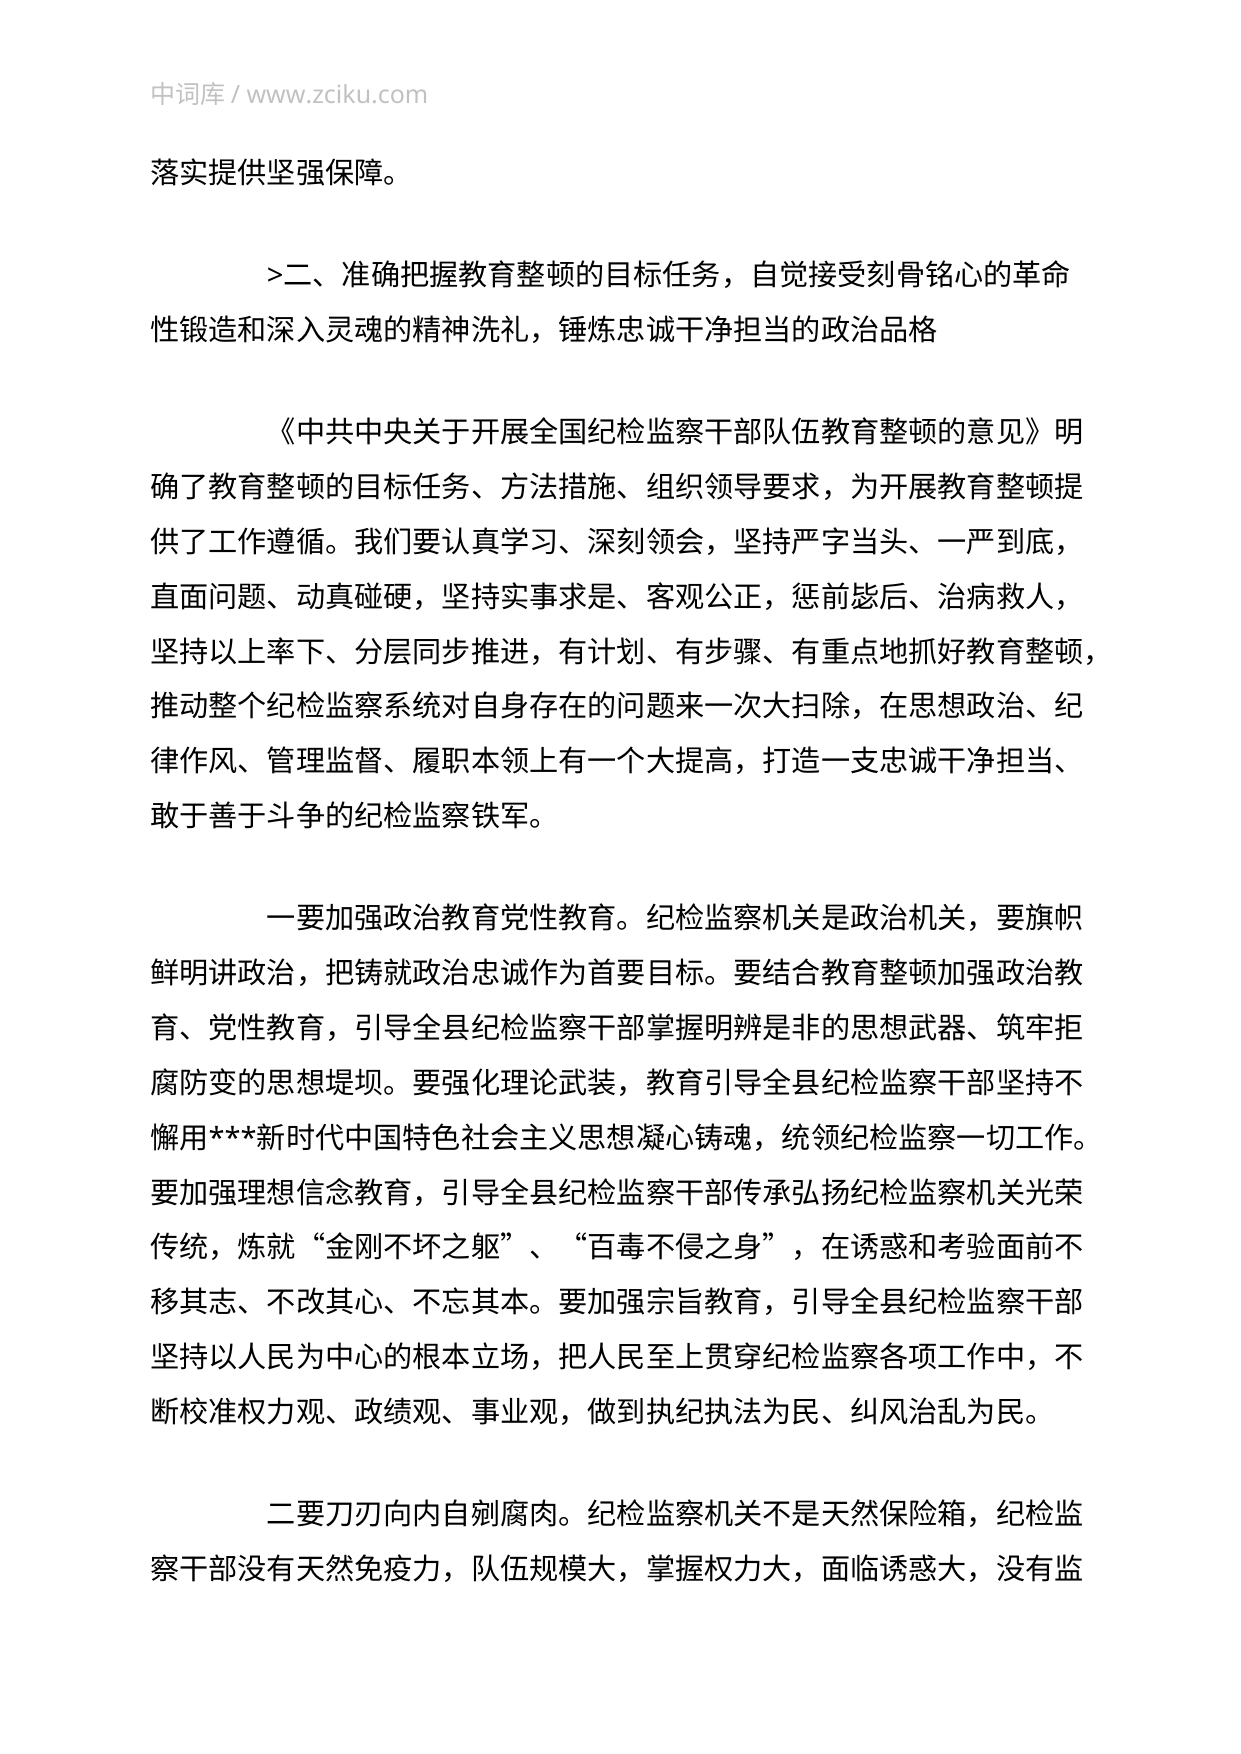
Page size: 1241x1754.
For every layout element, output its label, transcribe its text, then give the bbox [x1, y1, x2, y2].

text 一要加强政治教育党性教育。纪检监察机关是政治机关，要旗帜鲜明讲政治，把铸就政治忠诚作为首要目标。要结合教育整顿加强政治教育、党性教育，引导全县纪检监察干部掌握明辨是非的思想武器、筑牢拒腐防变的思想堤坝。要强化理论武装，教育引导全县纪检监察干部坚持不懈用***新时代中国特色社会主义思想凝心铸魂，统领纪检监察一切工作。要加强理想信念教育，引导全县纪检监察干部传承弘扬纪检监察机关光荣传统，炼就“金刚不坏之躯”、“百毒不侵之身”，在诱惑和考验面前不移其志、不改其心、不忘其本。要加强宗旨教育，引导全县纪检监察干部坚持以人民为中心的根本立场，把人民至上贯穿纪检监察各项工作中，不断校准权力观、政绩观、事业观，做到执纪执法为民、纠风治乱为民。 [150, 894, 1090, 1431]
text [150, 1491, 1090, 1588]
text >二、准确把握教育整顿的目标任务，自觉接受刻骨铭心的革命性锻造和深入灵魂的精神洗礼，锤炼忠诚干净担当的政治品格 [150, 252, 1090, 349]
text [150, 150, 1090, 192]
text 《中共中央关于开展全国纪检监察干部队伍教育整顿的意见》明确了教育整顿的目标任务、方法措施、组织领导要求，为开展教育整顿提供了工作遵循。我们要认真学习、深刻领会，坚持严字当头、一严到底，直面问题、动真碰硬，坚持实事求是、客观公正，惩前毖后、治病救人，坚持以上率下、分层同步推进，有计划、有步骤、有重点地抓好教育整顿，推动整个纪检监察系统对自身存在的问题来一次大扫除，在思想政治、纪律作风、管理监督、履职本领上有一个大提高，打造一支忠诚干净担当、敢于善于斗争的纪检监察铁军。 [150, 408, 1090, 835]
